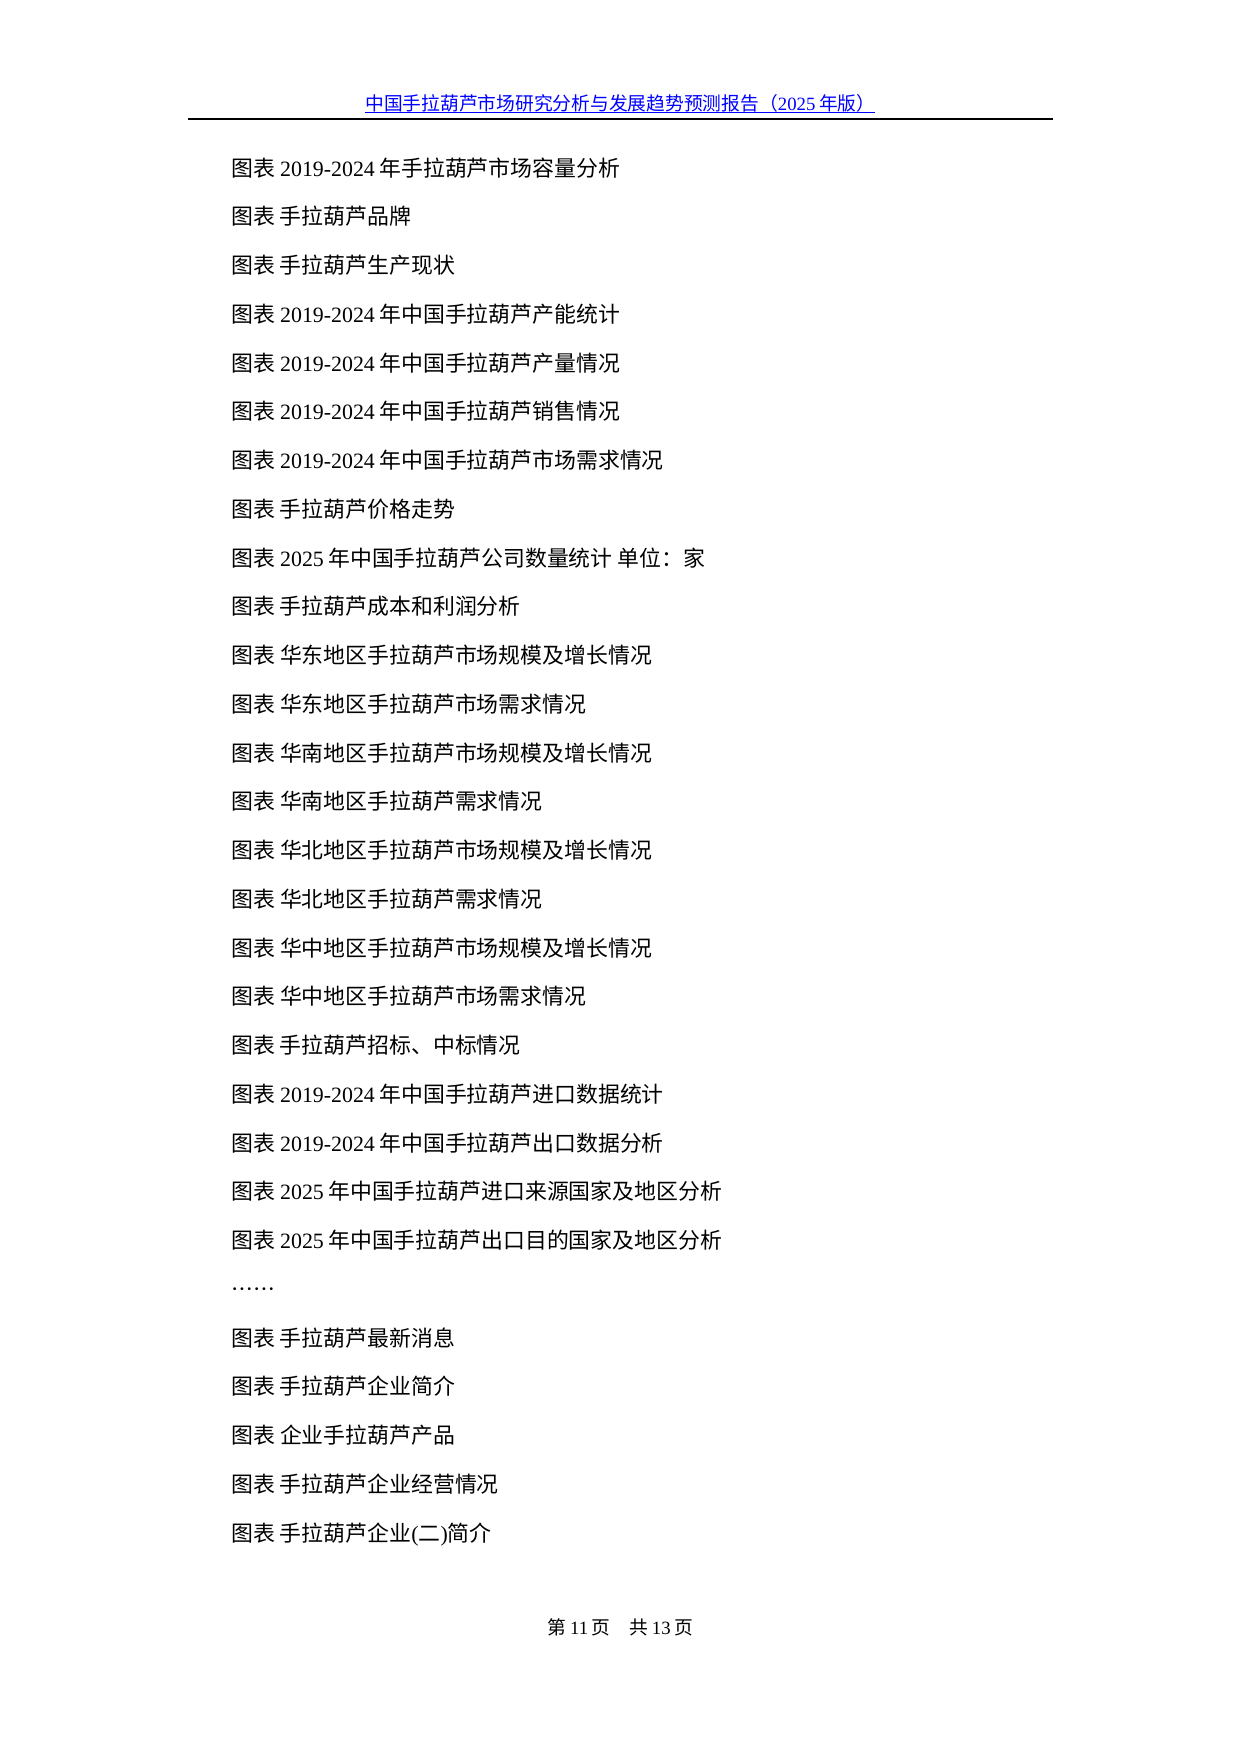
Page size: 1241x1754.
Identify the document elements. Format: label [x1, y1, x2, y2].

text [187, 150, 1053, 1548]
